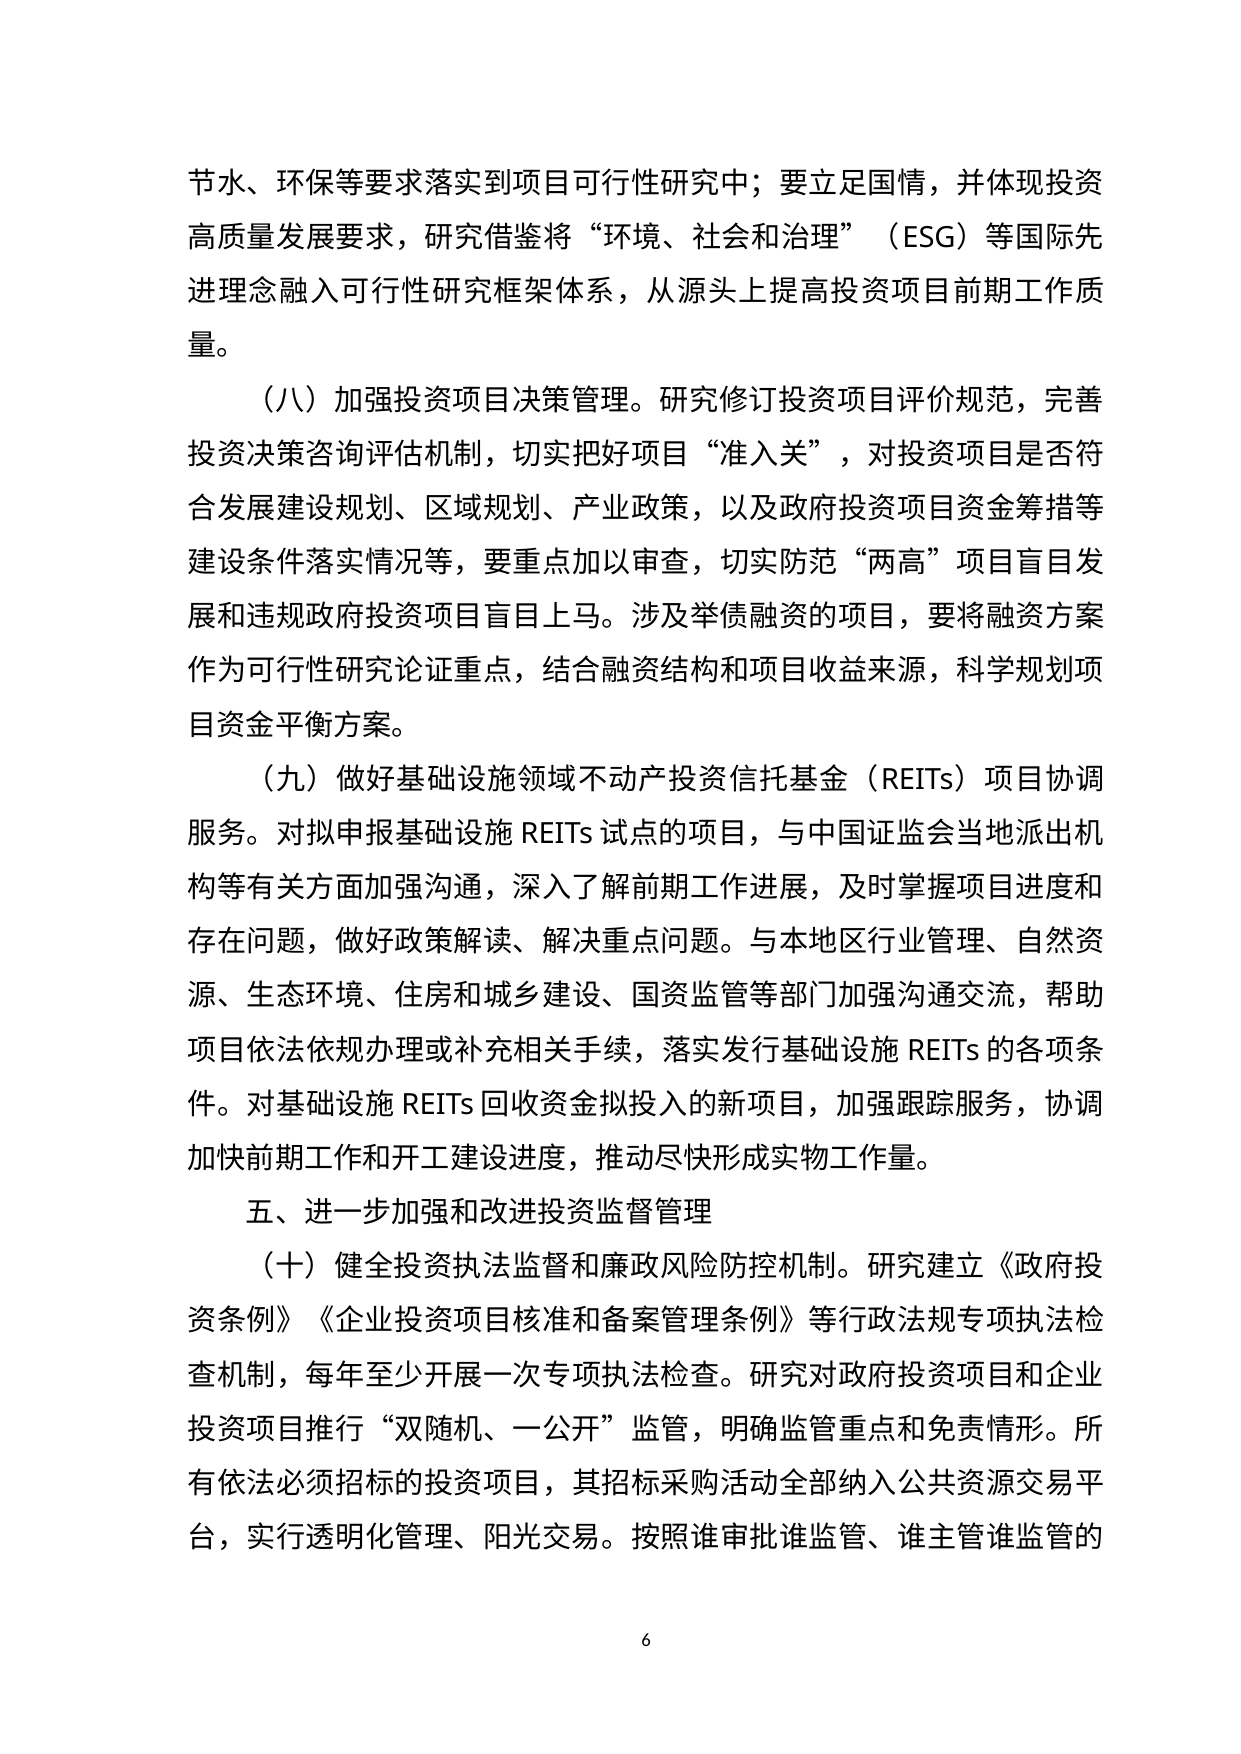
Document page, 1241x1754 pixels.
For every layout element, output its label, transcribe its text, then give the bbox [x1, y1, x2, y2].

text （八）加强投资项目决策管理。研究修订投资项目评价规范，完善投资决策咨询评估机制，切实把好项目“准入关”，对投资项目是否符合发展建设规划、区域规划、产业政策，以及政府投资项目资金筹措等建设条件落实情况等，要重点加以审查，切实防范“两高”项目盲目发展和违规政府投资项目盲目上马。涉及举债融资的项目，要将融资方案作为可行性研究论证重点，结合融资结构和项目收益来源，科学规划项目资金平衡方案。 [187, 367, 1104, 746]
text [187, 1233, 1104, 1558]
text 五、进一步加强和改进投资监督管理 [187, 1179, 1104, 1233]
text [187, 150, 1104, 367]
text （九）做好基础设施领域不动产投资信托基金（REITs）项目协调服务。对拟申报基础设施REITs试点的项目，与中国证监会当地派出机构等有关方面加强沟通，深入了解前期工作进展，及时掌握项目进度和存在问题，做好政策解读、解决重点问题。与本地区行业管理、自然资源、生态环境、住房和城乡建设、国资监管等部门加强沟通交流，帮助项目依法依规办理或补充相关手续，落实发行基础设施REITs的各项条件。对基础设施REITs回收资金拟投入的新项目，加强跟踪服务，协调加快前期工作和开工建设进度，推动尽快形成实物工作量。 [187, 746, 1104, 1179]
